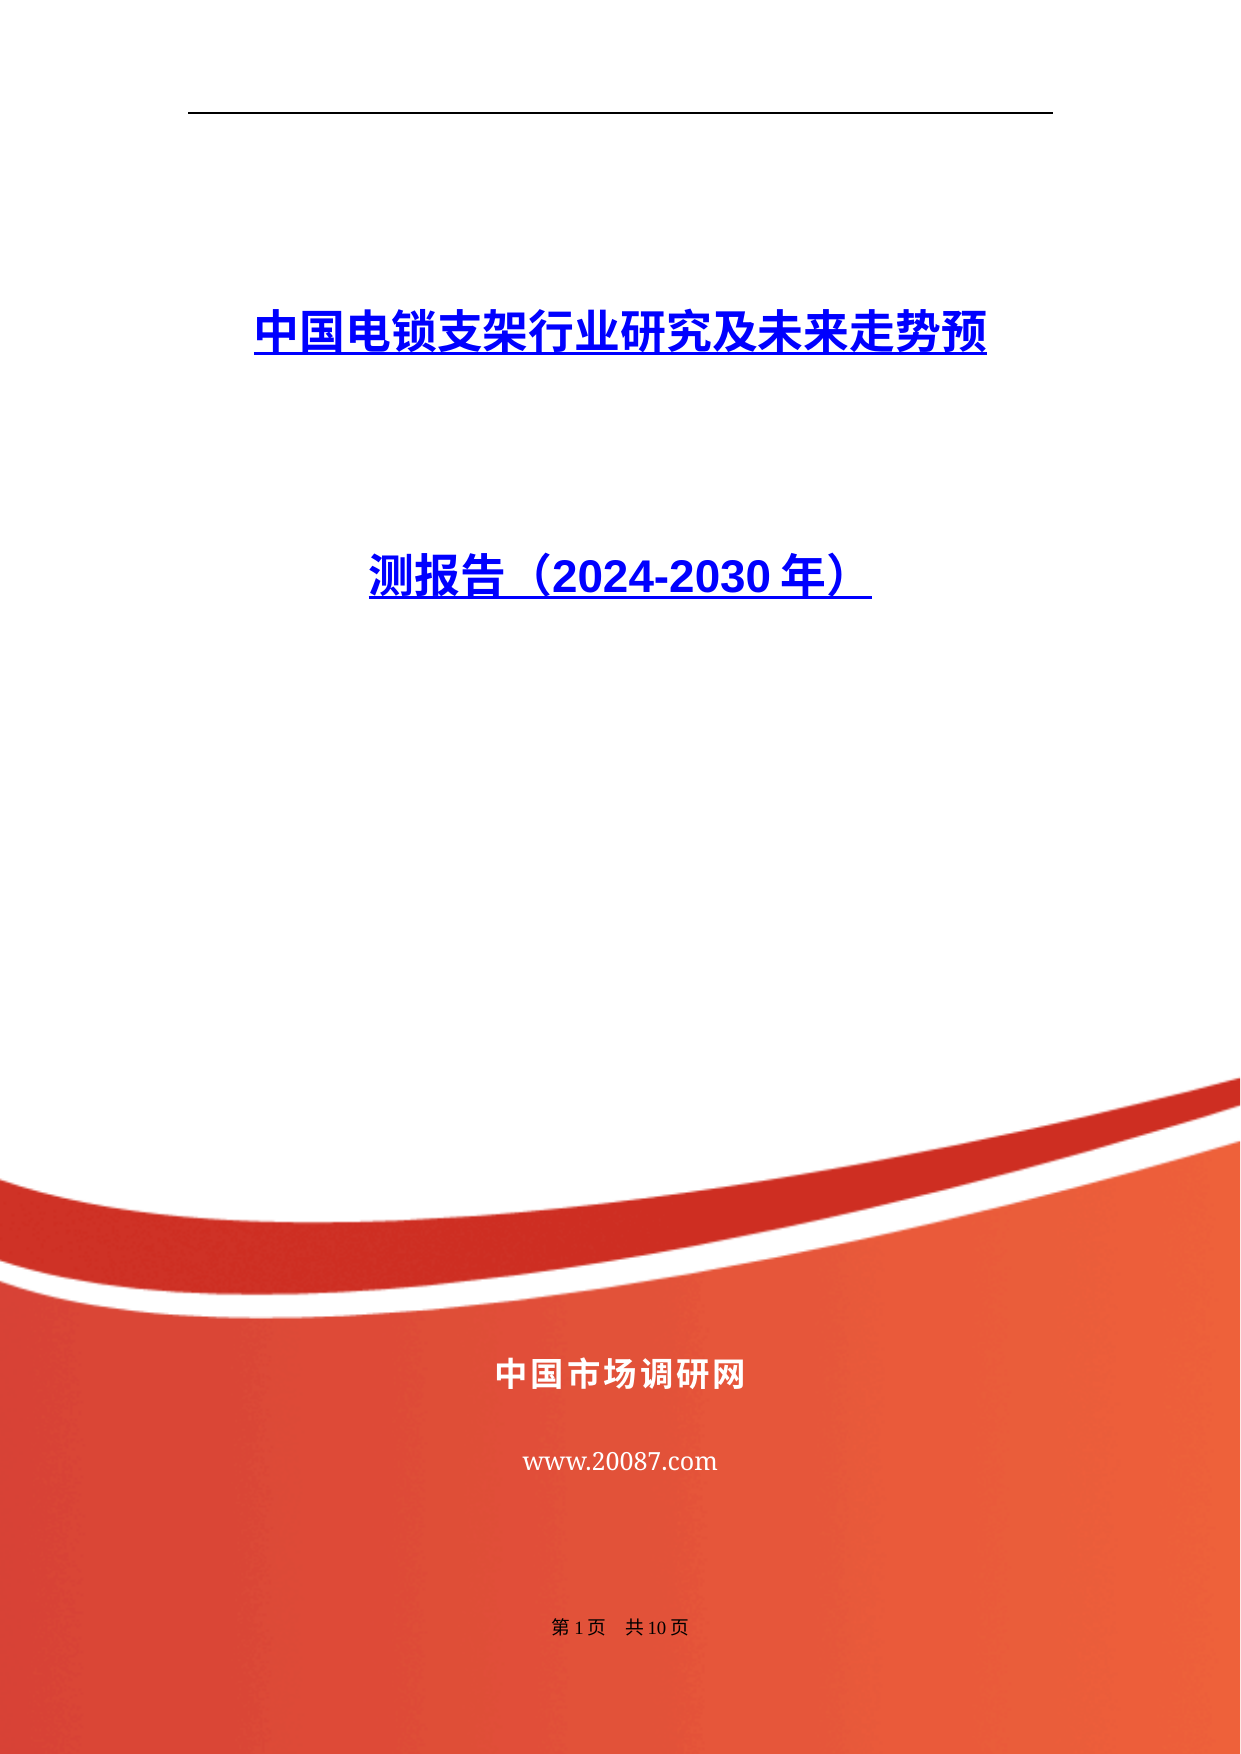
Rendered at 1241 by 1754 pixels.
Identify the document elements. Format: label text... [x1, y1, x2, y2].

subtitle 中国市场调研网 [187, 1339, 1053, 1404]
text www.20087.com [187, 1428, 1053, 1493]
table_header 中国电锁支架行业研究及未来走势预测报告（2024-2030年） [188, 207, 1053, 773]
picture [0, 1006, 1241, 1754]
